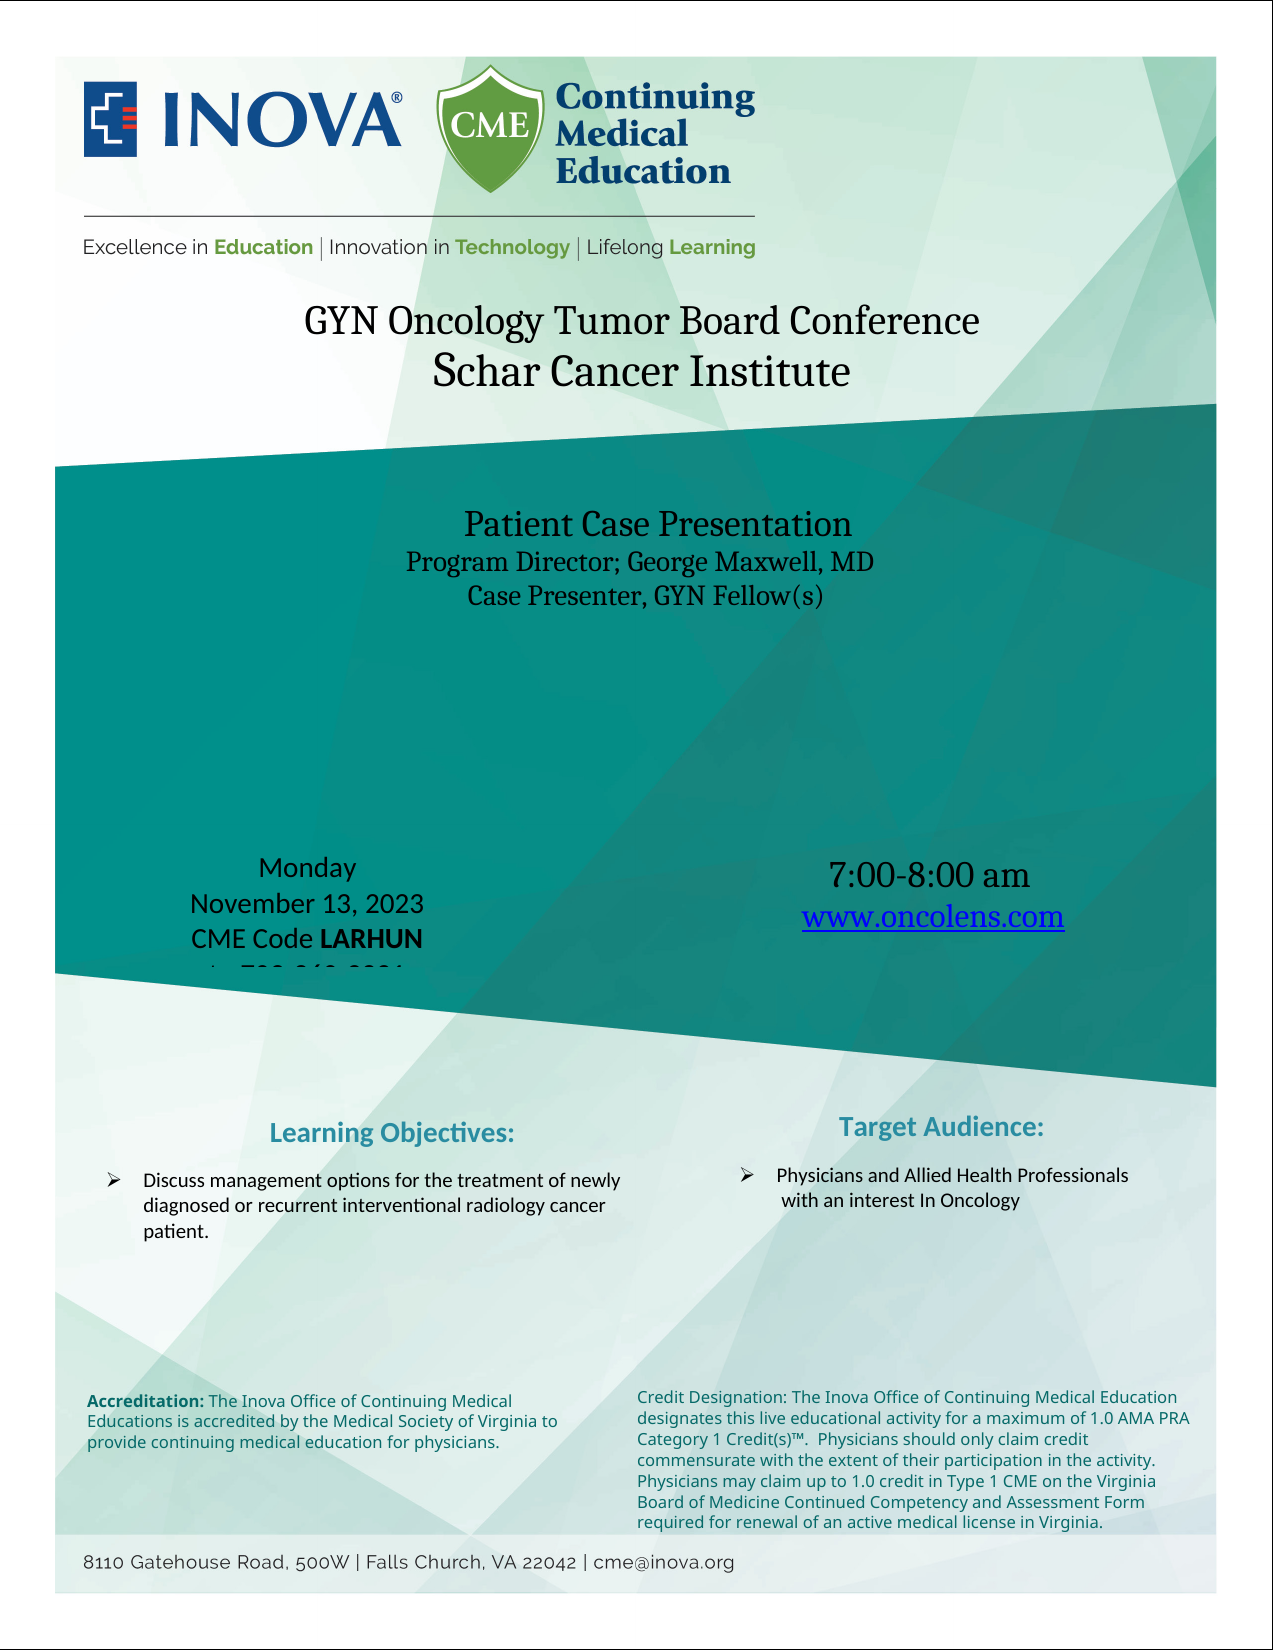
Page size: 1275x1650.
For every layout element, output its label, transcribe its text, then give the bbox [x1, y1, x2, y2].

text Schar Cancer Institute [84, 344, 1200, 397]
text GYN Oncology Tumor Board Conference [84, 292, 1200, 344]
picture [0, 1, 1272, 1649]
